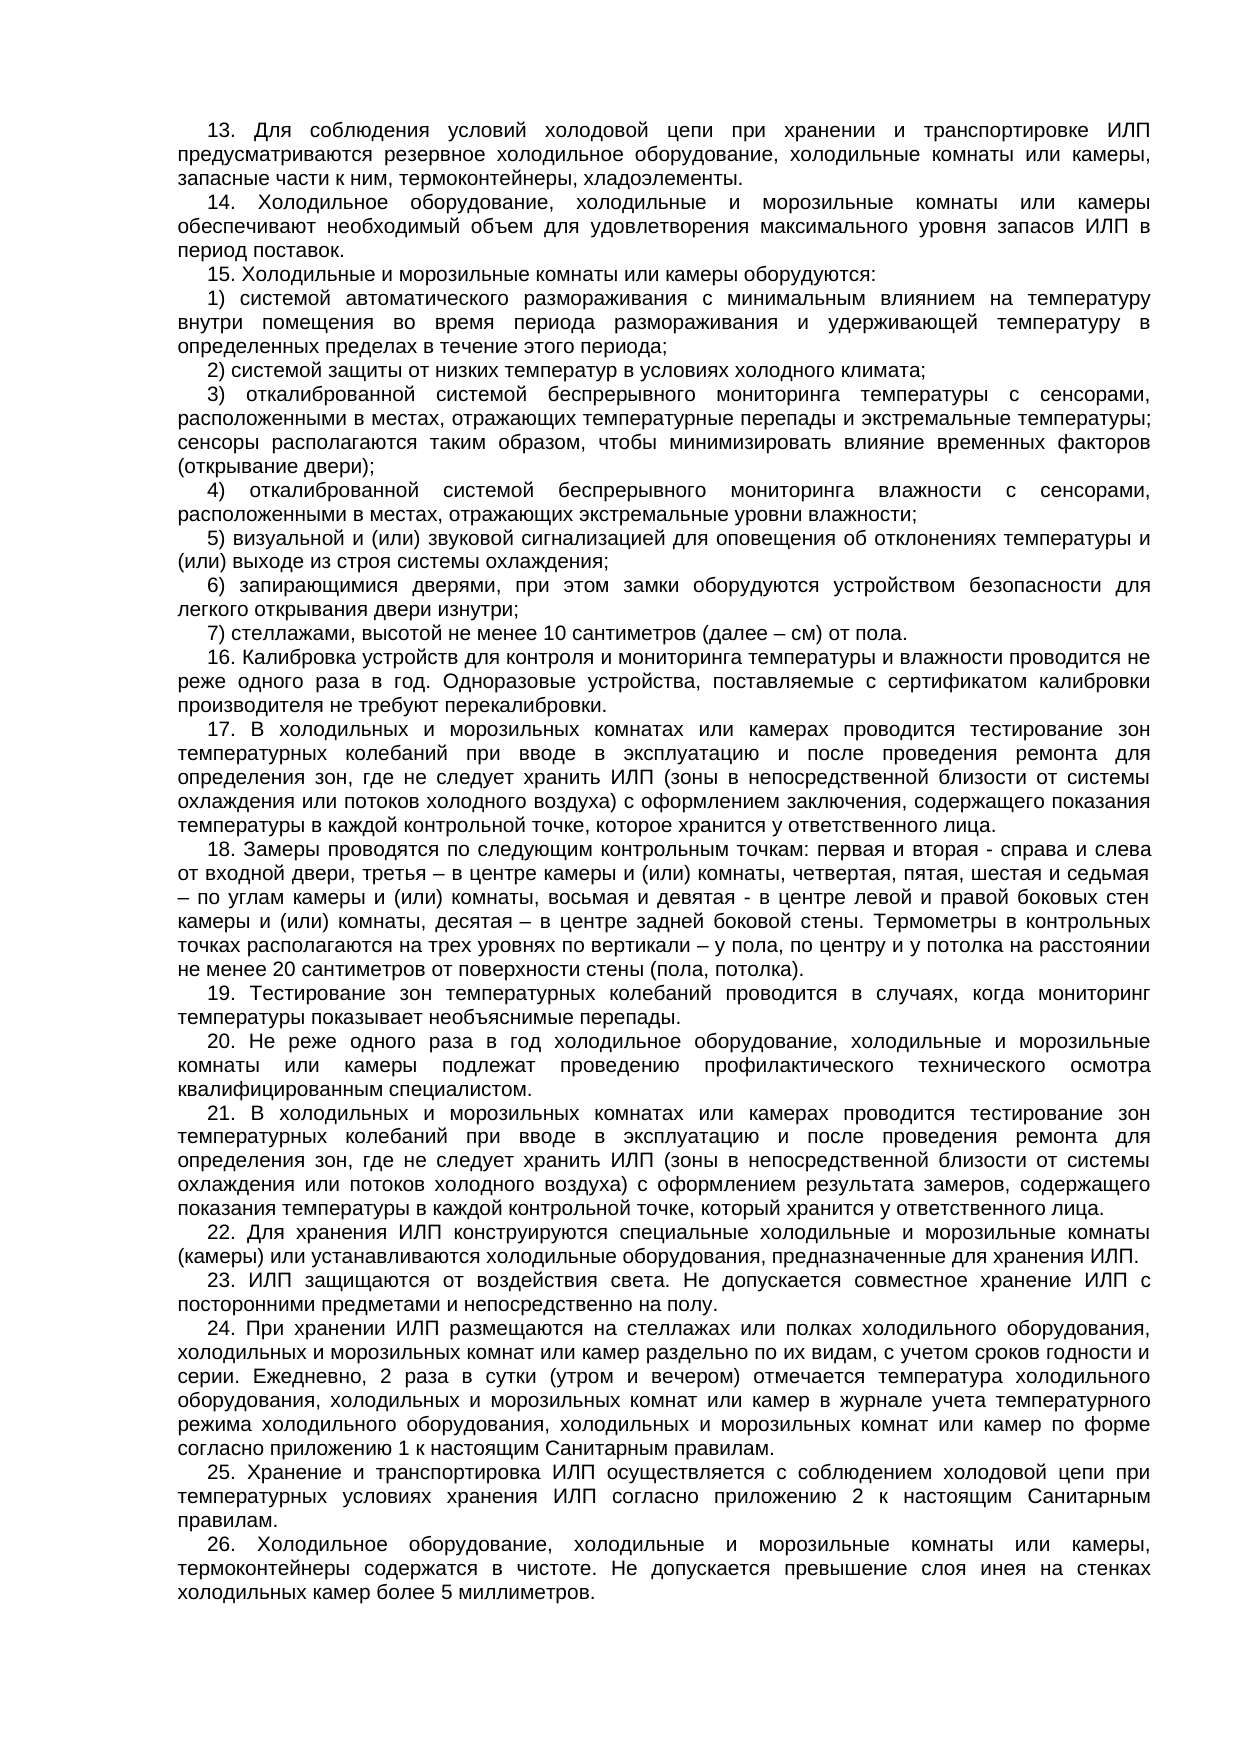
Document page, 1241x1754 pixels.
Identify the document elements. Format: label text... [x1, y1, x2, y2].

text 4) откалиброванной системой беспрерывного мониторинга влажности с сенсорами, расположенными в местах, отражающих экстремальные уровни влажности; [177, 477, 1152, 525]
text 19. Тестирование зон температурных колебаний проводится в случаях, когда мониторинг температуры показывает необъяснимые перепады. [177, 981, 1152, 1028]
text 20. Не реже одного раза в год холодильное оборудование, холодильные и морозильные комнаты или камеры подлежат проведению профилактического технического осмотра квалифицированным специалистом. [177, 1028, 1152, 1100]
text 15. Холодильные и морозильные комнаты или камеры оборудуются: [177, 262, 1152, 286]
text 1) системой автоматического размораживания с минимальным влиянием на температуру внутри помещения во время периода размораживания и удерживающей температуру в определенных пределах в течение этого периода; [177, 286, 1152, 358]
text 2) системой защиты от низких температур в условиях холодного климата; [177, 358, 1152, 382]
text 13. Для соблюдения условий холодовой цепи при хранении и транспортировке ИЛП предусматриваются резервное холодильное оборудование, холодильные комнаты или камеры, запасные части к ним, термоконтейнеры, хладоэлементы. [177, 118, 1152, 190]
text 24. При хранении ИЛП размещаются на стеллажах или полках холодильного оборудования, холодильных и морозильных комнат или камер раздельно по их видам, с учетом сроков годности и серии. Ежедневно, 2 раза в сутки (утром и вечером) отмечается температура холодильного оборудования, холодильных и морозильных комнат или камер в журнале учета температурного режима холодильного оборудования, холодильных и морозильных комнат или камер по форме согласно приложению 1 к настоящим Санитарным правилам. [177, 1316, 1152, 1460]
text 5) визуальной и (или) звуковой сигнализацией для оповещения об отклонениях температуры и (или) выходе из строя системы охлаждения; [177, 525, 1152, 573]
text 26. Холодильное оборудование, холодильные и морозильные комнаты или камеры, термоконтейнеры содержатся в чистоте. Не допускается превышение слоя инея на стенках холодильных камер более 5 миллиметров. [177, 1532, 1152, 1603]
text 21. В холодильных и морозильных комнатах или камерах проводится тестирование зон температурных колебаний при вводе в эксплуатацию и после проведения ремонта для определения зон, где не следует хранить ИЛП (зоны в непосредственной близости от системы охлаждения или потоков холодного воздуха) с оформлением результата замеров, содержащего показания температуры в каждой контрольной точке, который хранится у ответственного лица. [177, 1100, 1152, 1220]
text 3) откалиброванной системой беспрерывного мониторинга температуры с сенсорами, расположенными в местах, отражающих температурные перепады и экстремальные температуры; сенсоры располагаются таким образом, чтобы минимизировать влияние временных факторов (открывание двери); [177, 382, 1152, 477]
text 16. Калибровка устройств для контроля и мониторинга температуры и влажности проводится не реже одного раза в год. Одноразовые устройства, поставляемые с сертификатом калибровки производителя не требуют перекалибровки. [177, 645, 1152, 717]
text 23. ИЛП защищаются от воздействия света. Не допускается совместное хранение ИЛП с посторонними предметами и непосредственно на полу. [177, 1268, 1152, 1316]
text 25. Хранение и транспортировка ИЛП осуществляется с соблюдением холодовой цепи при температурных условиях хранения ИЛП согласно приложению 2 к настоящим Санитарным правилам. [177, 1460, 1152, 1532]
text 6) запирающимися дверями, при этом замки оборудуются устройством безопасности для легкого открывания двери изнутри; [177, 573, 1152, 621]
text 14. Холодильное оборудование, холодильные и морозильные комнаты или камеры обеспечивают необходимый объем для удовлетворения максимального уровня запасов ИЛП в период поставок. [177, 190, 1152, 262]
text 7) стеллажами, высотой не менее 10 сантиметров (далее – см) от пола. [177, 621, 1152, 645]
text 17. В холодильных и морозильных комнатах или камерах проводится тестирование зон температурных колебаний при вводе в эксплуатацию и после проведения ремонта для определения зон, где не следует хранить ИЛП (зоны в непосредственной близости от системы охлаждения или потоков холодного воздуха) с оформлением заключения, содержащего показания температуры в каждой контрольной точке, которое хранится у ответственного лица. [177, 717, 1152, 837]
text 22. Для хранения ИЛП конструируются специальные холодильные и морозильные комнаты (камеры) или устанавливаются холодильные оборудования, предназначенные для хранения ИЛП. [177, 1220, 1152, 1268]
text 18. Замеры проводятся по следующим контрольным точкам: первая и вторая - справа и слева от входной двери, третья – в центре камеры и (или) комнаты, четвертая, пятая, шестая и седьмая – по углам камеры и (или) комнаты, восьмая и девятая - в центре левой и правой боковых стен камеры и (или) комнаты, десятая – в центре задней боковой стены. Термометры в контрольных точках располагаются на трех уровнях по вертикали – у пола, по центру и у потолка на расстоянии не менее 20 сантиметров от поверхности стены (пола, потолка). [177, 837, 1152, 981]
